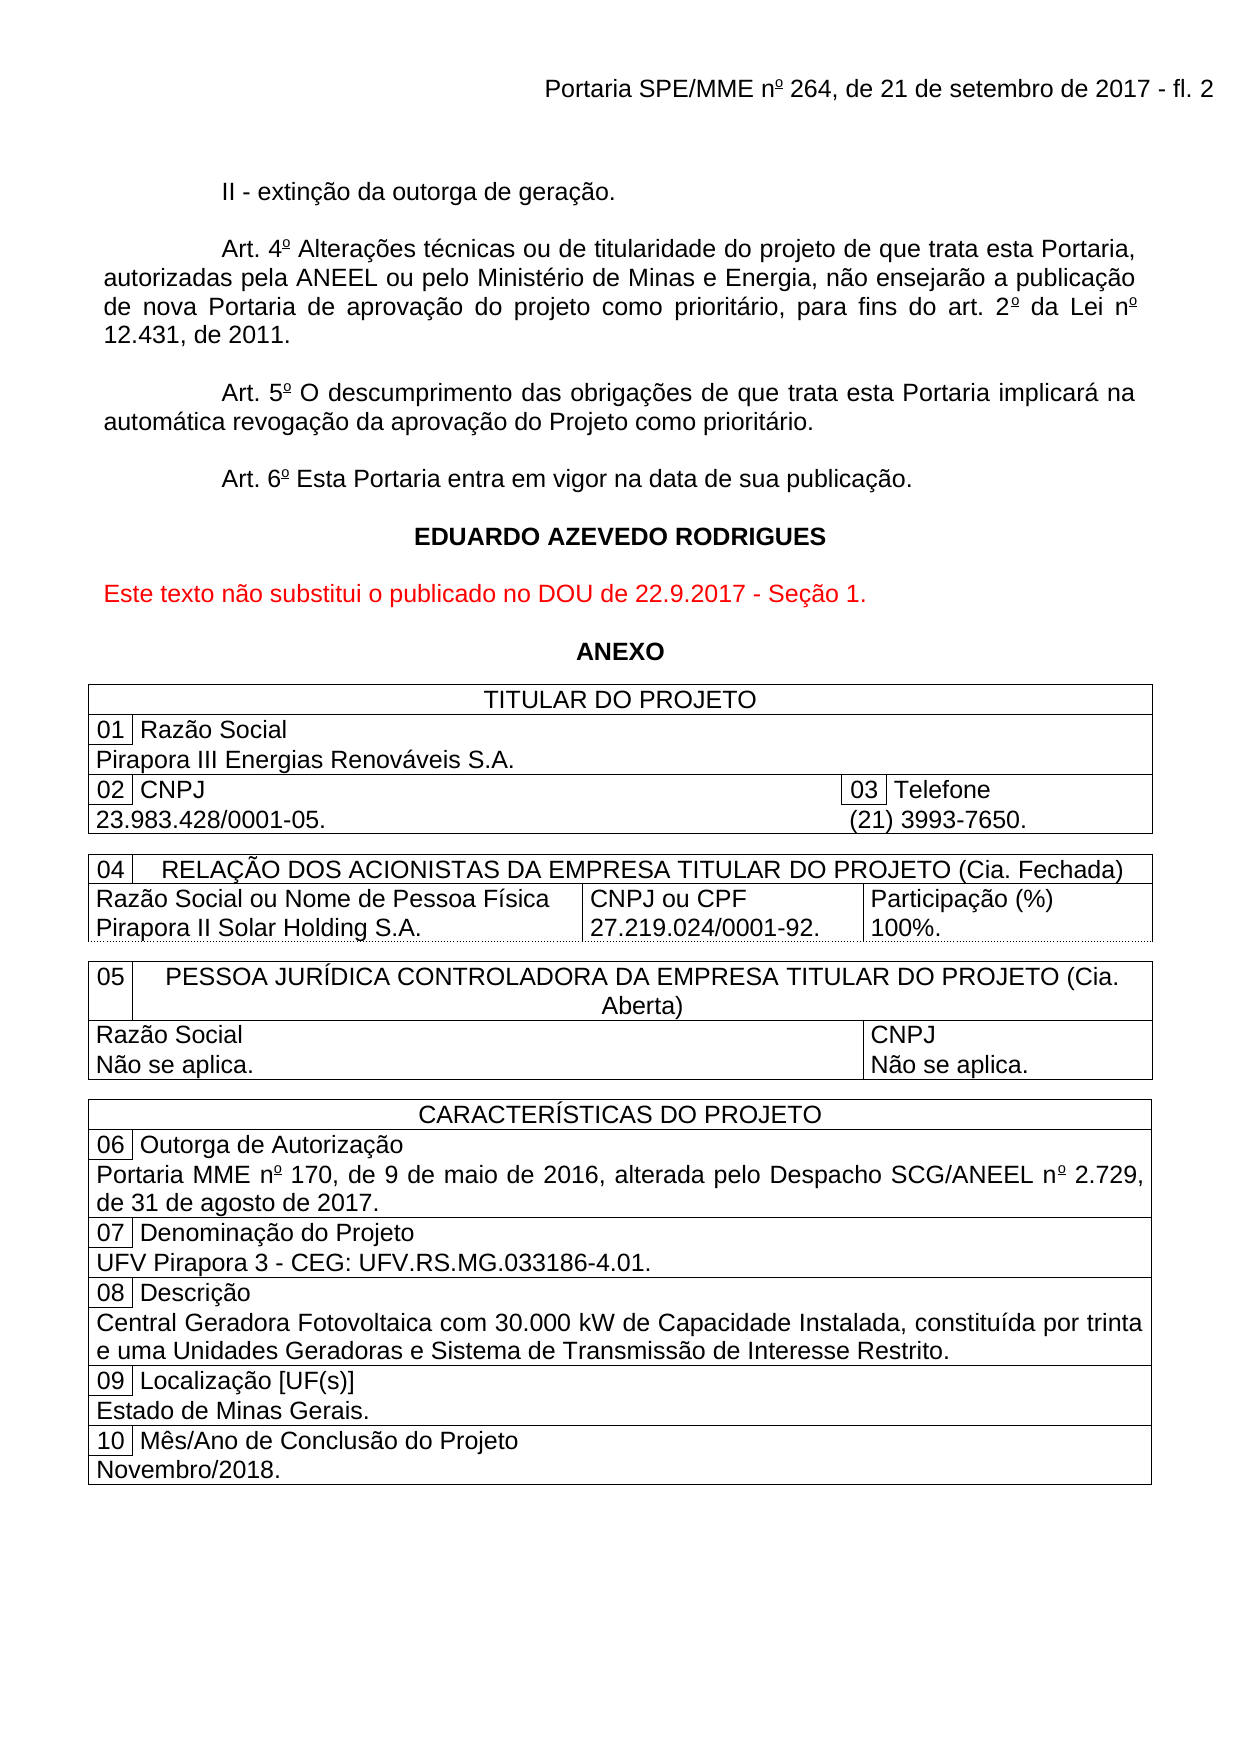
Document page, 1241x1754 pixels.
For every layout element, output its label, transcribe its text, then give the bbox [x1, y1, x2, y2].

table_cell CNPJ ou CPF [583, 884, 863, 913]
table_cell Pirapora II Solar Holding S.A. [89, 913, 582, 941]
table_cell 03 [842, 775, 886, 803]
table_cell UFV Pirapora 3 - CEG: UFV.RS.MG.033186-4.01. [89, 1247, 1151, 1277]
table_cell 02 [89, 775, 132, 803]
text Este texto não substitui o publicado no DOU de 22.9.2017 - Seção 1. [103, 579, 1137, 608]
table_header PESSOA JURÍDICA CONTROLADORA DA EMPRESA TITULAR DO PROJETO (Cia. Aberta) [133, 962, 1152, 1019]
table_cell Denominação do Projeto [133, 1218, 1151, 1247]
table_header CARACTERÍSTICAS DO PROJETO [89, 1100, 1151, 1129]
text EDUARDO AZEVEDO RODRIGUES [103, 521, 1137, 550]
table_cell Estado de Minas Gerais. [89, 1395, 1151, 1425]
table_cell Portaria MME no 170, de 9 de maio de 2016, alterada pelo Despacho SCG/ANEEL no 2.729, de 31 de agosto de 2017. [89, 1159, 1151, 1217]
table_cell 08 [89, 1278, 132, 1307]
table_cell 100%. [864, 913, 1152, 941]
table_header 04 [89, 855, 132, 883]
text Art. 5o O descumprimento das obrigações de que trata esta Portaria implicará na automática revogação da aprovação do Projeto como prioritário. [103, 378, 1137, 435]
table_cell Não se aplica. [89, 1049, 863, 1079]
table_cell Razão Social [133, 715, 1152, 744]
table_cell 27.219.024/0001-92. [583, 913, 863, 941]
table_cell Mês/Ano de Conclusão do Projeto [133, 1426, 1151, 1454]
text II - extinção da outorga de geração. [103, 176, 1137, 205]
table_cell Não se aplica. [864, 1049, 1152, 1079]
text Art. 4o Alterações técnicas ou de titularidade do projeto de que trata esta Portaria, autorizadas pela ANEEL ou pelo Ministério de Minas e Energia, não ensejarão a publicação de nova Portaria de aprovação do projeto como prioritário, para fins do art. 2o da Lei no 12.431, de 2011. [103, 234, 1137, 349]
table_cell 07 [89, 1218, 132, 1247]
table_cell Razão Social [89, 1021, 863, 1049]
table_header RELAÇÃO DOS ACIONISTAS DA EMPRESA TITULAR DO PROJETO (Cia. Fechada) [133, 855, 1152, 883]
table_cell 10 [89, 1426, 132, 1454]
table_cell 06 [89, 1130, 132, 1159]
table_cell Telefone [887, 775, 1152, 803]
table_cell (21) 3993-7650. [842, 804, 1152, 833]
table_cell 01 [89, 715, 132, 744]
table_cell Participação (%) [864, 884, 1152, 913]
table_cell Novembro/2018. [89, 1455, 1151, 1484]
table_cell 09 [89, 1366, 132, 1395]
text Art. 6o Esta Portaria entra em vigor na data de sua publicação. [103, 464, 1137, 493]
table_cell CNPJ [864, 1021, 1152, 1049]
table_header 05 [89, 962, 132, 1019]
table_cell Localização [UF(s)] [133, 1366, 1151, 1395]
text ANEXO [103, 636, 1137, 665]
table_header TITULAR DO PROJETO [89, 685, 1152, 714]
table_cell Outorga de Autorização [133, 1130, 1151, 1159]
table_cell Razão Social ou Nome de Pessoa Física [89, 884, 582, 913]
table_cell Descrição [133, 1278, 1151, 1307]
table_cell Pirapora III Energias Renováveis S.A. [89, 744, 1152, 774]
table_cell CNPJ [133, 775, 841, 803]
table_cell Central Geradora Fotovoltaica com 30.000 kW de Capacidade Instalada, constituída por trinta e uma Unidades Geradoras e Sistema de Transmissão de Interesse Restrito. [89, 1307, 1151, 1365]
table_cell 23.983.428/0001-05. [89, 804, 842, 833]
